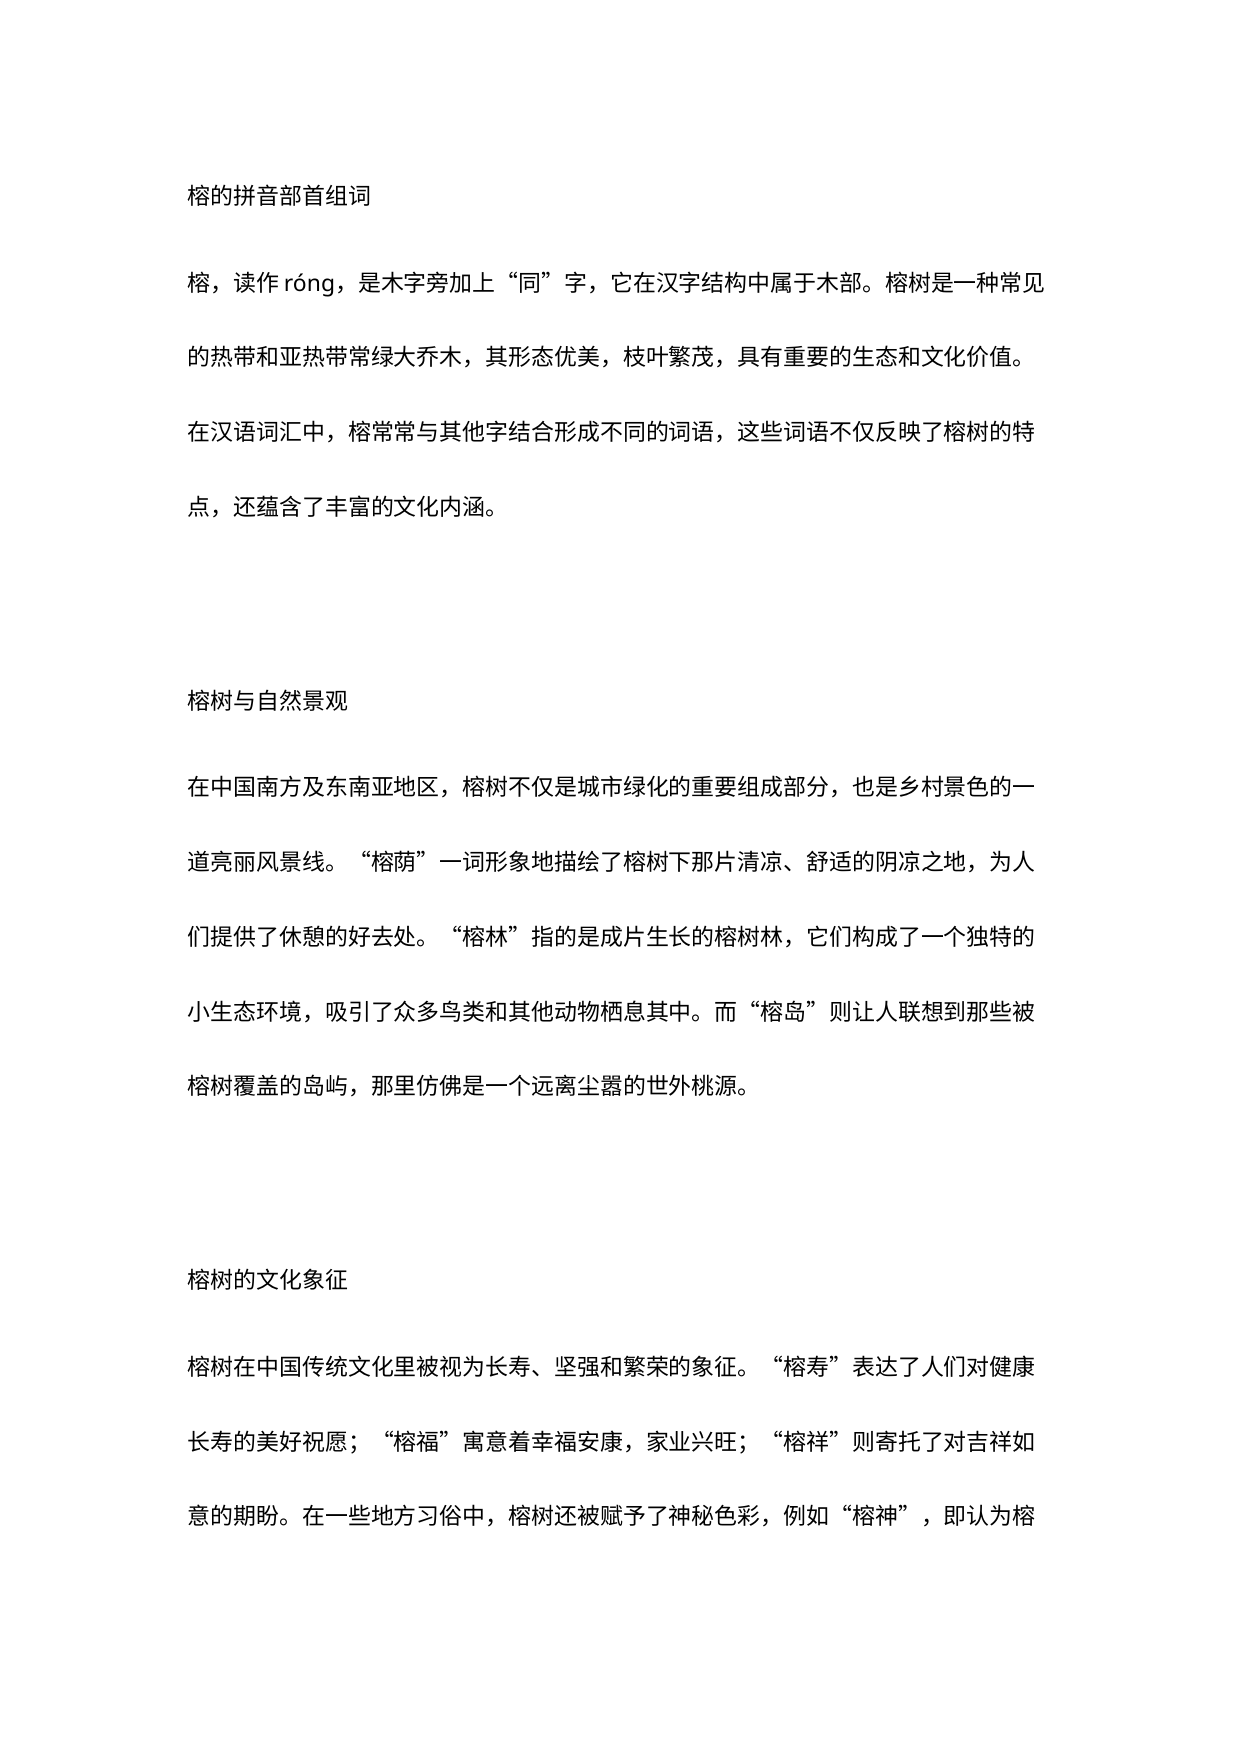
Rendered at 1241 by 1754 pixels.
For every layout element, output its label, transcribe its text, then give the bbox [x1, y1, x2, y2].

text 榕树的文化象征 [187, 1246, 1053, 1311]
text 榕，读作róng，是木字旁加上“同”字，它在汉字结构中属于木部。榕树是一种常见的热带和亚热带常绿大乔木，其形态优美，枝叶繁茂，具有重要的生态和文化价值。在汉语词汇中，榕常常与其他字结合形成不同的词语，这些词语不仅反映了榕树的特点，还蕴含了丰富的文化内涵。 [187, 248, 1053, 538]
text 榕树与自然景观 [187, 667, 1053, 732]
text 在中国南方及东南亚地区，榕树不仅是城市绿化的重要组成部分，也是乡村景色的一道亮丽风景线。“榕荫”一词形象地描绘了榕树下那片清凉、舒适的阴凉之地，为人们提供了休憩的好去处。“榕林”指的是成片生长的榕树林，它们构成了一个独特的小生态环境，吸引了众多鸟类和其他动物栖息其中。而“榕岛”则让人联想到那些被榕树覆盖的岛屿，那里仿佛是一个远离尘嚣的世外桃源。 [187, 753, 1053, 1117]
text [187, 1333, 1053, 1547]
text 榕的拼音部首组词 [187, 162, 1053, 227]
